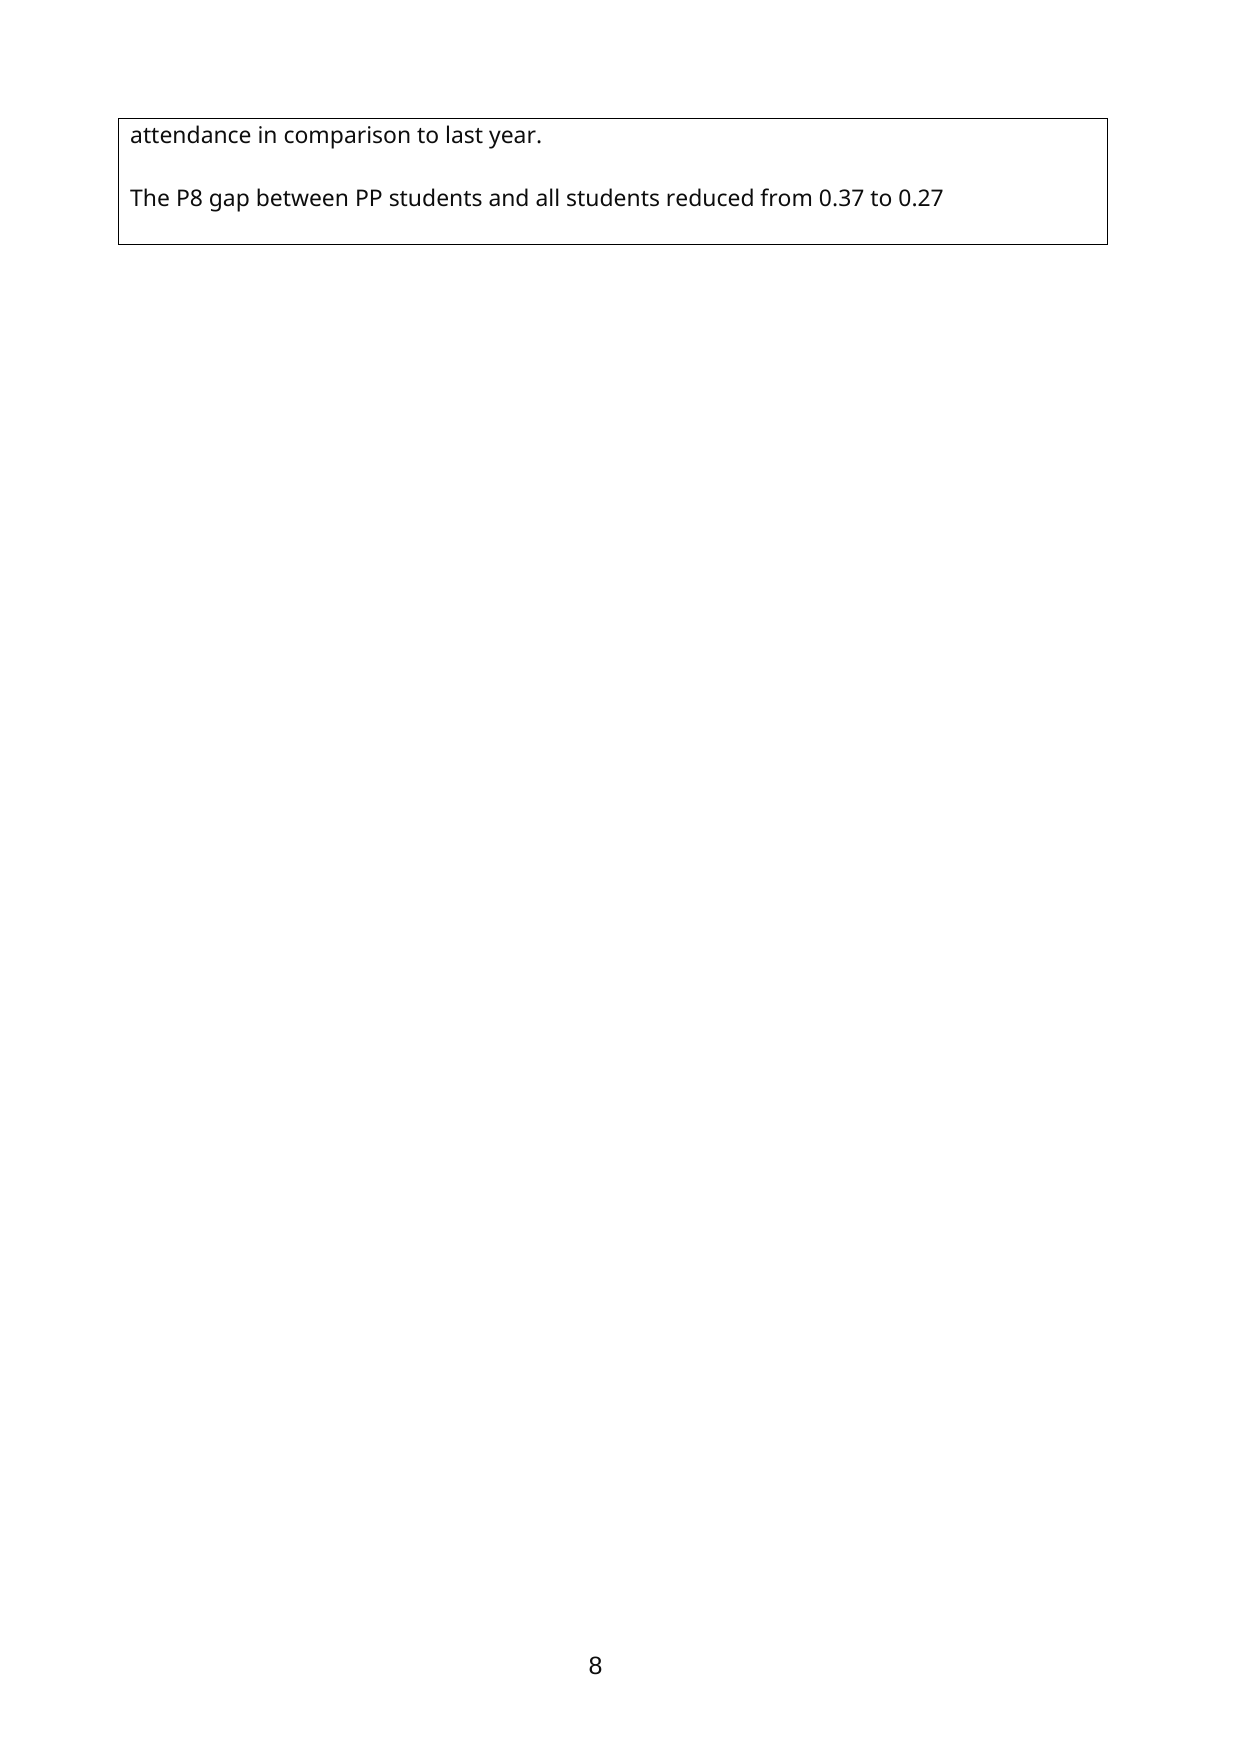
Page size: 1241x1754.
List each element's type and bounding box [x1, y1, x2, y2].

table_header [119, 119, 1107, 244]
